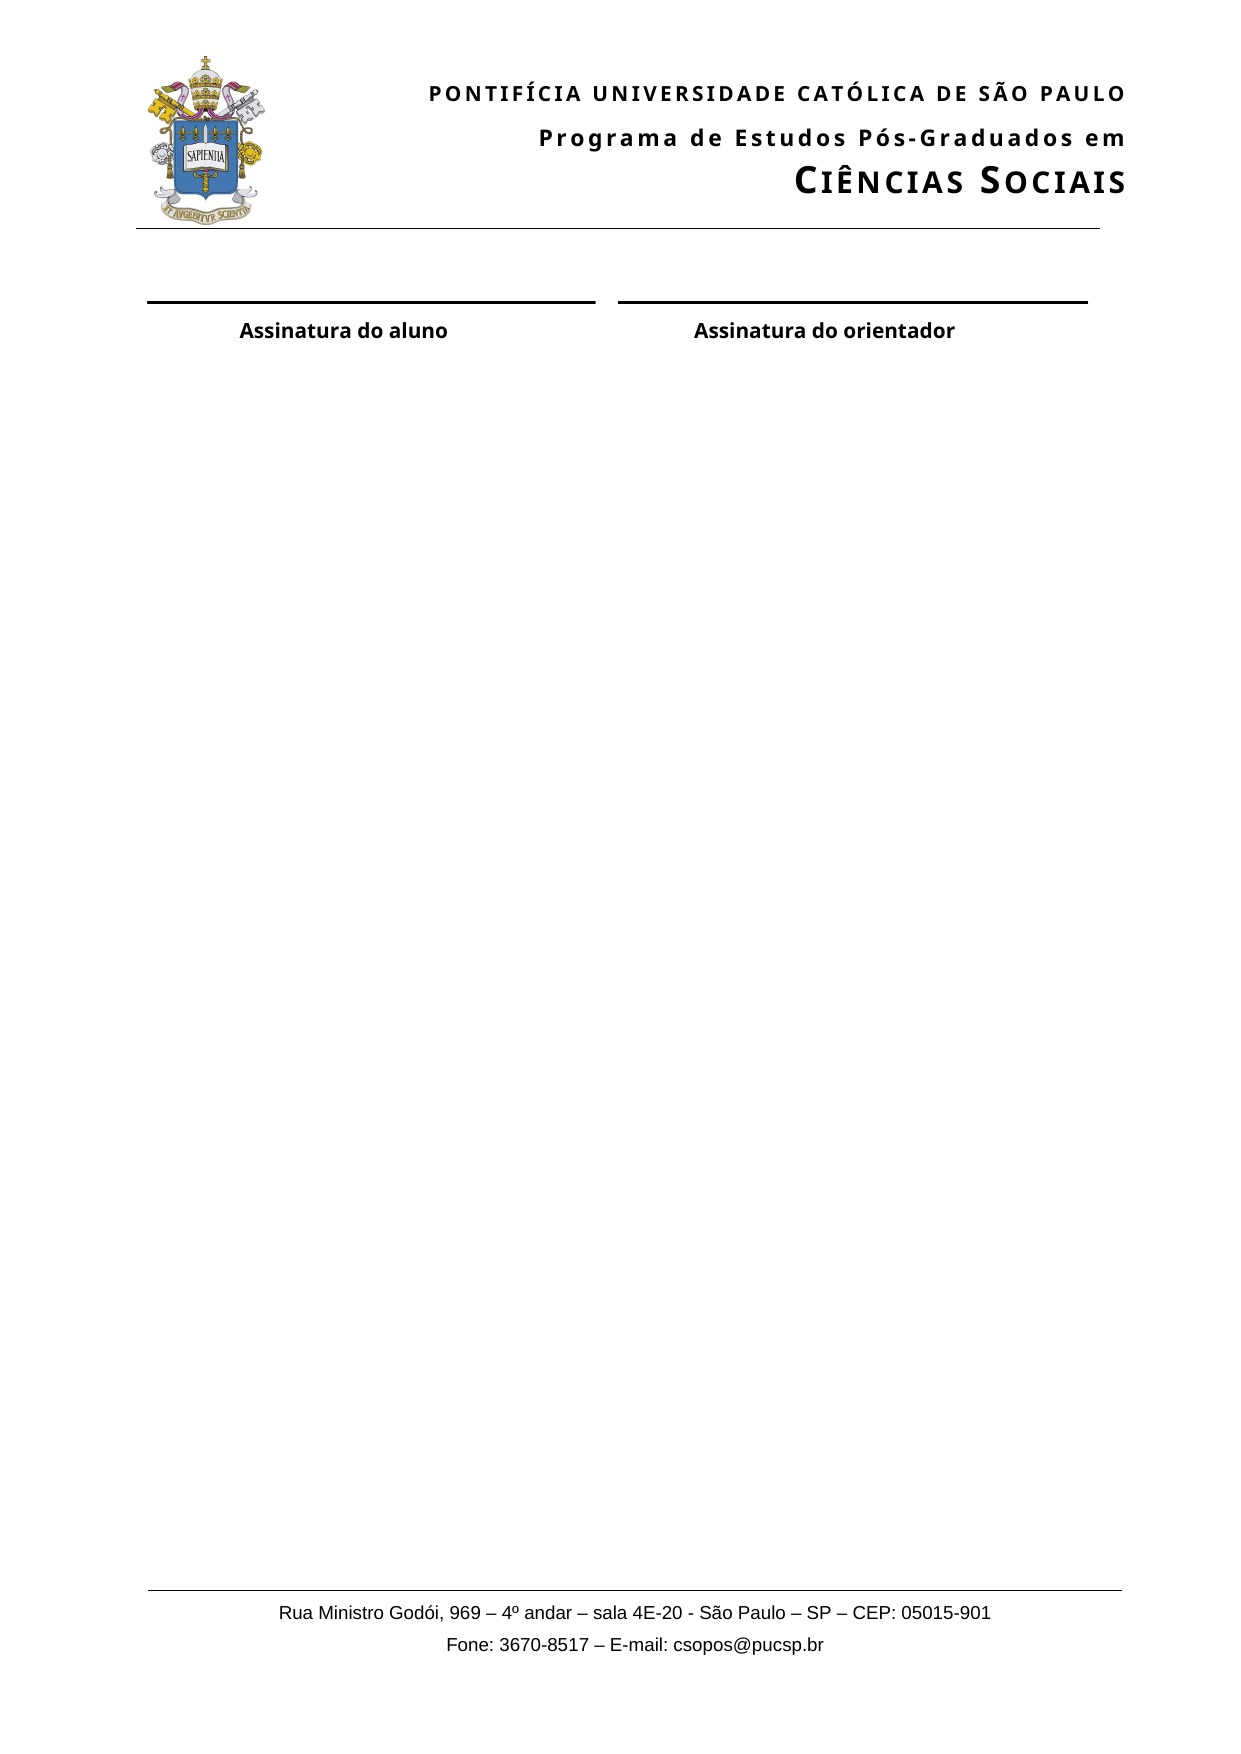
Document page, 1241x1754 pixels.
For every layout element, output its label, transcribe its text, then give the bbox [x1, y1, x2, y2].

picture [147, 56, 265, 226]
table_cell Assinatura do [607, 229, 1100, 357]
table_cell Assinatura do [136, 229, 607, 357]
